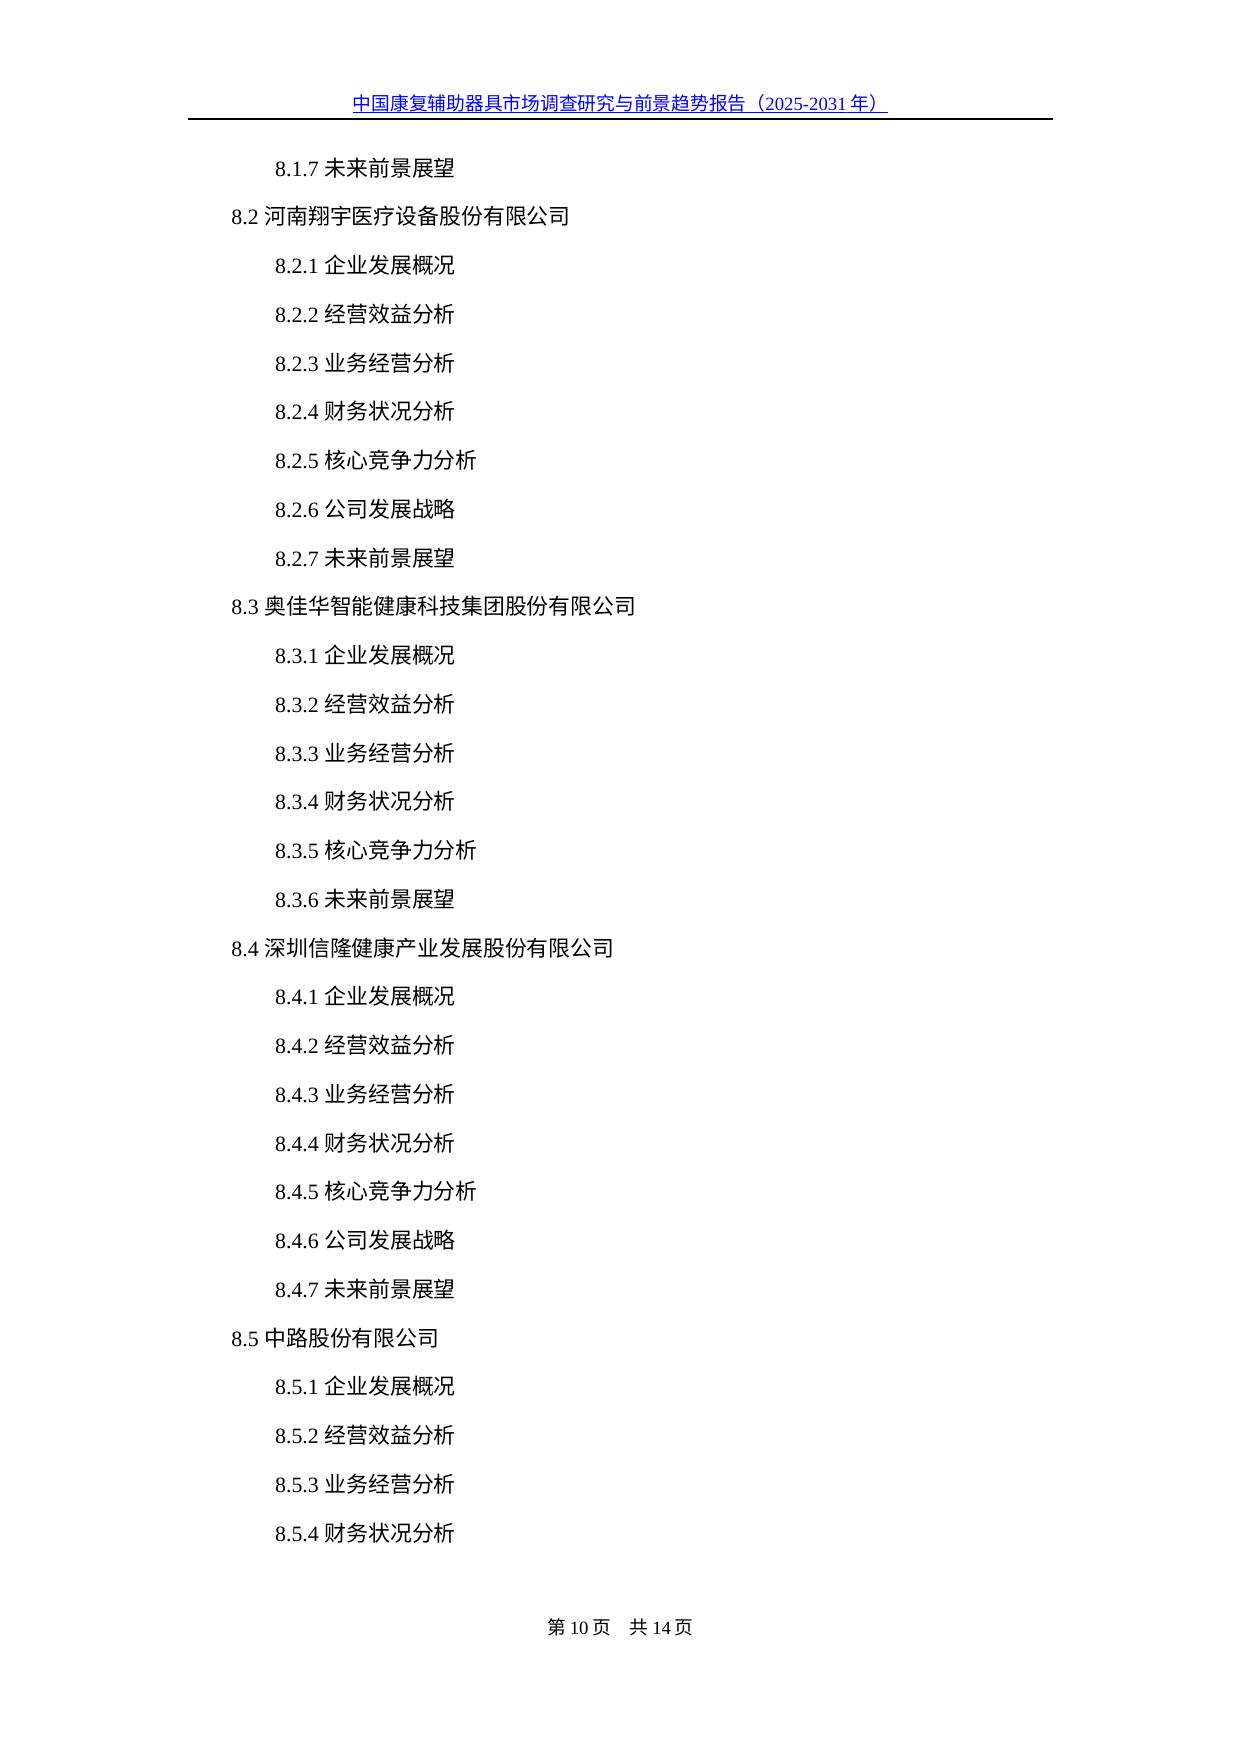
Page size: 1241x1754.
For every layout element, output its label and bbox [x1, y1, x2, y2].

text [187, 150, 1053, 1548]
